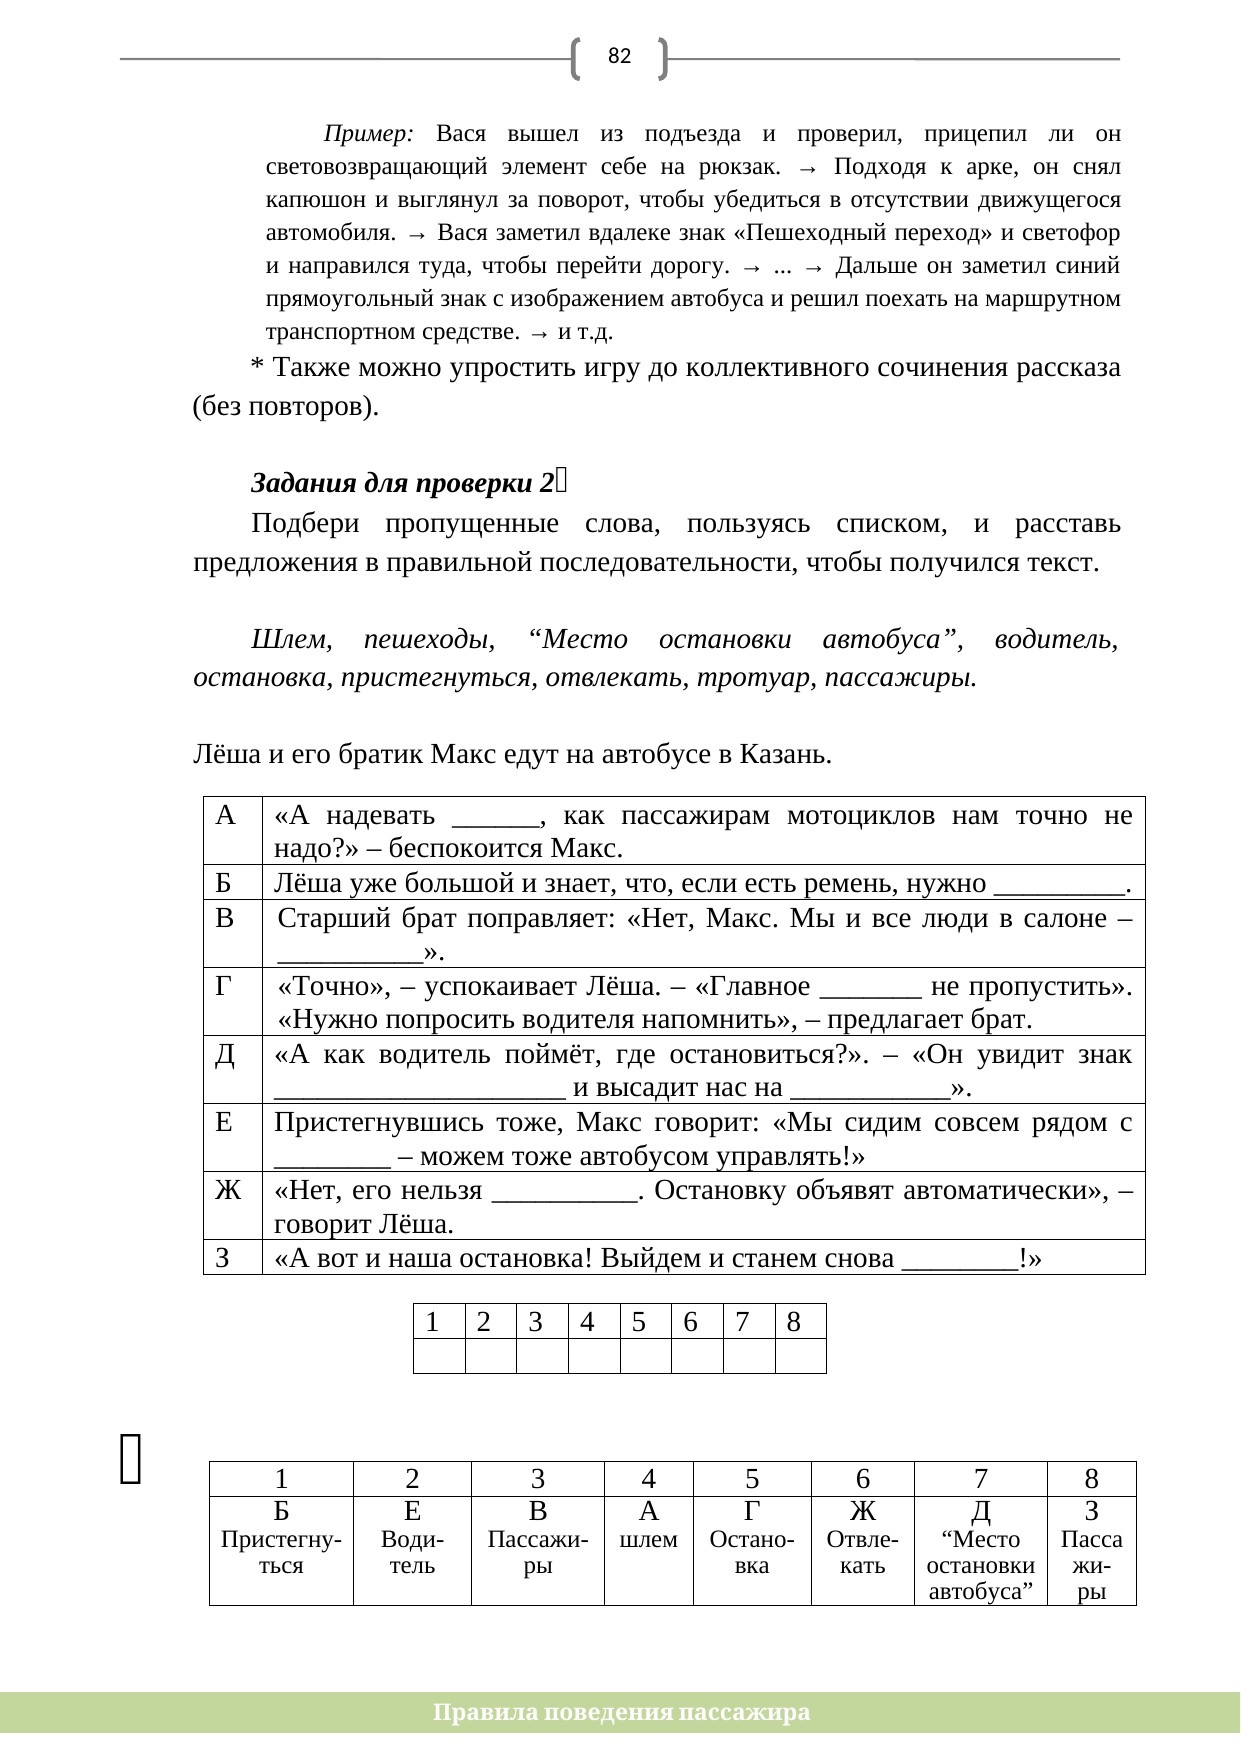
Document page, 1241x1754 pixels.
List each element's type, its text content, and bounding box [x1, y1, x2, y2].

table_header 8 [776, 1304, 826, 1338]
table_header 3 [517, 1304, 568, 1338]
table_cell Б [204, 865, 262, 899]
table_cell Б Пристегну-ться [210, 1497, 353, 1604]
table_header 1 [414, 1304, 465, 1338]
table_cell А шлем [605, 1497, 693, 1604]
list Шлем, пешеходы, “Место остановки автобуса”, водитель, остановка, пристегнуться, отвлекать, тротуар, пассажиры. [193, 621, 1122, 693]
table_header 1 [210, 1462, 353, 1496]
table_header 7 [915, 1462, 1047, 1496]
table_header 6 [812, 1462, 914, 1496]
table_cell Е [204, 1104, 262, 1171]
table_header 2 [354, 1462, 471, 1496]
table_cell З Пассажи-ры [1048, 1497, 1136, 1604]
table_cell Д “Место остановки автобуса” [915, 1497, 1047, 1604]
table_cell [517, 1339, 568, 1373]
table_cell З [204, 1240, 262, 1274]
table_cell Лёша уже большой и знает, что, если есть ремень, нужно _________. [263, 865, 1145, 899]
table_cell «Точно», – успокаивает Лёша. – «Главное _______ не пропустить». «Нужно попросить водителя напомнить», – предлагает брат. [263, 968, 1145, 1035]
table_cell Г Остано-вка [694, 1497, 811, 1604]
list Лёша и его братик Макс едут на автобусе в Казань. [193, 737, 1122, 770]
table_header 3 [472, 1462, 604, 1496]
table_cell Пристегнувшись тоже, Макс говорит: «Мы сидим совсем рядом с ________ – можем тоже автобусом управлять!» [263, 1104, 1145, 1171]
table_header 4 [605, 1462, 693, 1496]
list * Также можно упростить игру до коллективного сочинения рассказа (без повторов). [192, 349, 1122, 421]
table_header «А надевать ______, как пассажирам мотоциклов нам точно не надо?» – беспокоится Макс. [263, 797, 1145, 864]
table_cell [776, 1339, 826, 1373]
table_cell В [204, 900, 262, 967]
table_header 8 [1048, 1462, 1136, 1496]
table_cell Д [204, 1036, 262, 1103]
table_cell Г [204, 968, 262, 1035]
table_header 5 [621, 1304, 671, 1338]
table_cell «А как водитель поймёт, где остановиться?». – «Он увидит знак ____________________ и высадит нас на ___________». [263, 1036, 1145, 1103]
table_header А [204, 797, 262, 864]
table_cell Е Води-тель [354, 1497, 471, 1604]
list Пример: Вася вышел из подъезда и проверил, прицепил ли он световозвращающий элемент себе на рюкзак. → Подходя к арке, он снял капюшон и выглянул за поворот, чтобы убедиться в отсутствии движущегося автомобиля. → Вася заметил вдалеке знак «Пешеходный переход» и светофор и направился туда, чтобы перейти дорогу. → ... → Дальше он заметил синий прямоугольный знак с изображением автобуса и решил поехать на маршрутном транспортном средстве. → и т.д. [266, 118, 1122, 345]
table_cell «Нет, его нельзя __________. Остановку объявят автоматически», – говорит Лёша. [263, 1172, 1145, 1239]
table_cell «А вот и наша остановка! Выйдем и станем снова ________!» [263, 1240, 1145, 1274]
table_header 4 [569, 1304, 620, 1338]
table_header 2 [466, 1304, 516, 1338]
table_cell [569, 1339, 620, 1373]
table_cell В Пассажи-ры [472, 1497, 604, 1604]
table_header 5 [694, 1462, 811, 1496]
table_cell Ж [204, 1172, 262, 1239]
table_header 6 [672, 1304, 723, 1338]
table_cell Ж Отвле-кать [812, 1497, 914, 1604]
table_cell [414, 1339, 465, 1373]
table_cell [672, 1339, 723, 1373]
list Задания для проверки 2 [193, 465, 1122, 500]
table_cell [724, 1339, 775, 1373]
list Подбери пропущенные слова, пользуясь списком, и расставь предложения в правильной последовательности, чтобы получился текст. [193, 505, 1122, 577]
table_cell Старший брат поправляет: «Нет, Макс. Мы и все люди в салоне – __________». [263, 900, 1145, 967]
table_cell [466, 1339, 516, 1373]
table_header 7 [724, 1304, 775, 1338]
table_cell [621, 1339, 671, 1373]
